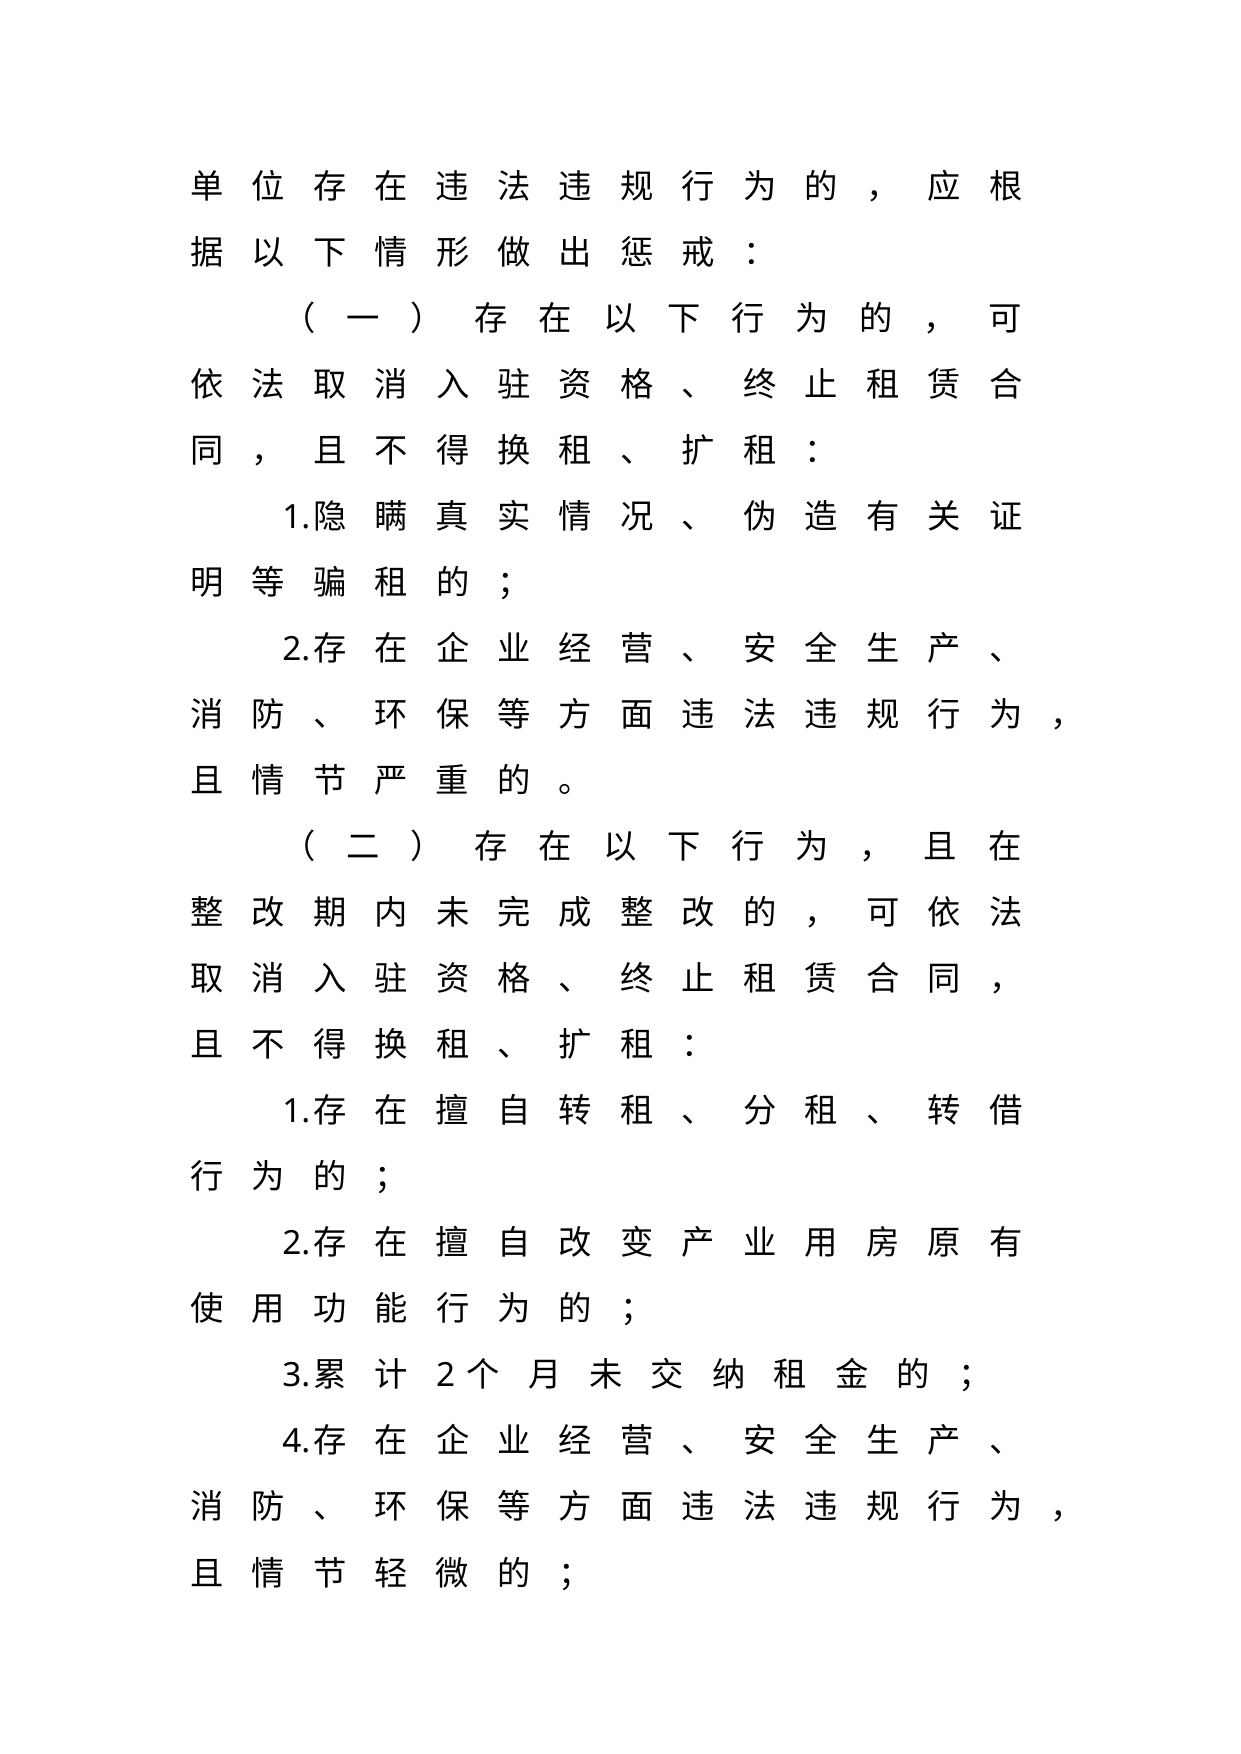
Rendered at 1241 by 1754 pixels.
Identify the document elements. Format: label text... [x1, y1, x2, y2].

text 3.累计2个月未交纳租金的； [190, 1339, 1050, 1405]
text （二）存在以下行为，且在整改期内未完成整改的，可依法取消入驻资格、终止租赁合同，且不得换租、扩租： [190, 811, 1050, 1075]
text 2.存在企业经营、安全生产、消防、环保等方面违法违规行为，且情节严重的。 [190, 613, 1050, 811]
text （一）存在以下行为的，可依法取消入驻资格、终止租赁合同，且不得换租、扩租： [190, 283, 1050, 481]
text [190, 151, 1050, 283]
text 4.存在企业经营、安全生产、消防、环保等方面违法违规行为，且情节轻微的； [190, 1405, 1050, 1603]
text 2.存在擅自改变产业用房原有使用功能行为的； [190, 1207, 1050, 1339]
text 1.存在擅自转租、分租、转借行为的； [190, 1075, 1050, 1207]
text 1.隐瞒真实情况、伪造有关证明等骗租的； [190, 481, 1050, 613]
